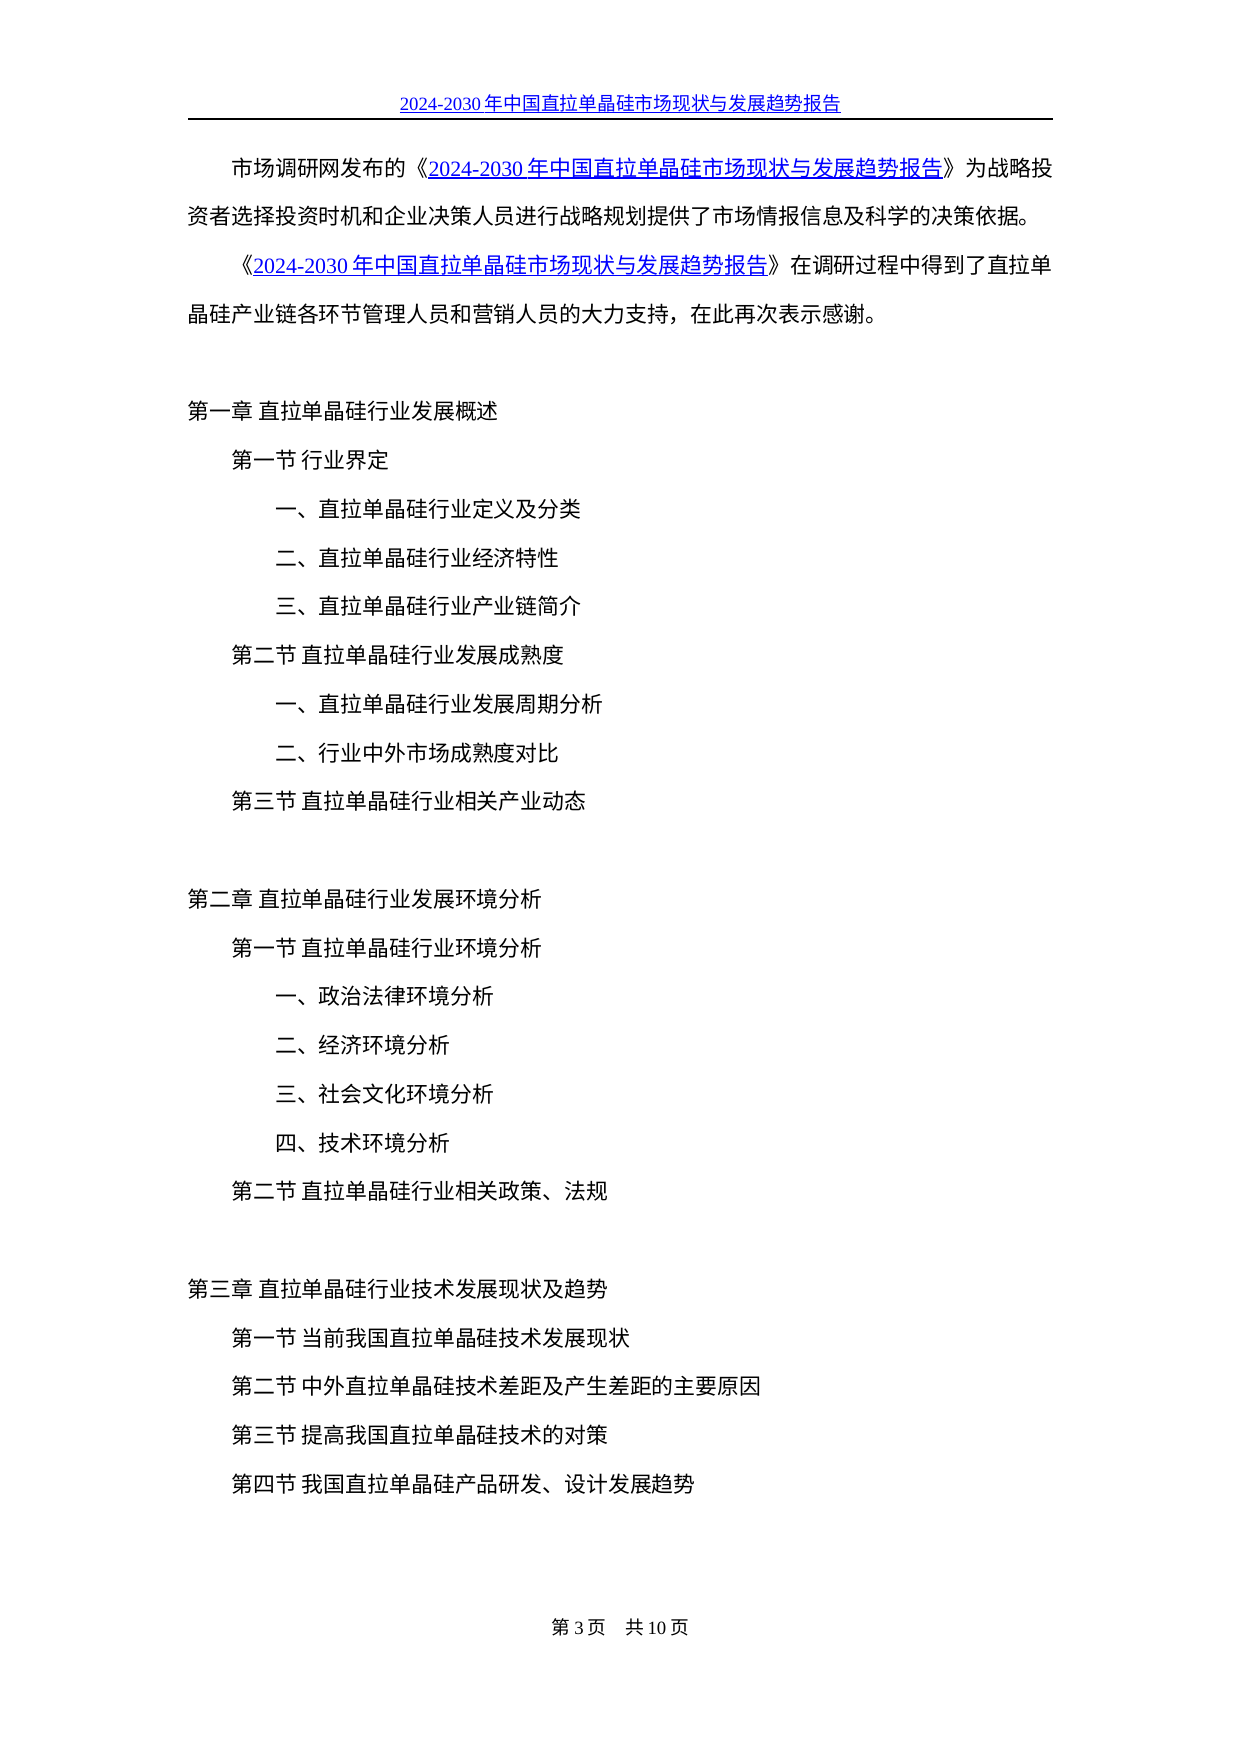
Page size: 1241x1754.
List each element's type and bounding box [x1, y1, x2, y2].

text [187, 150, 1053, 1499]
